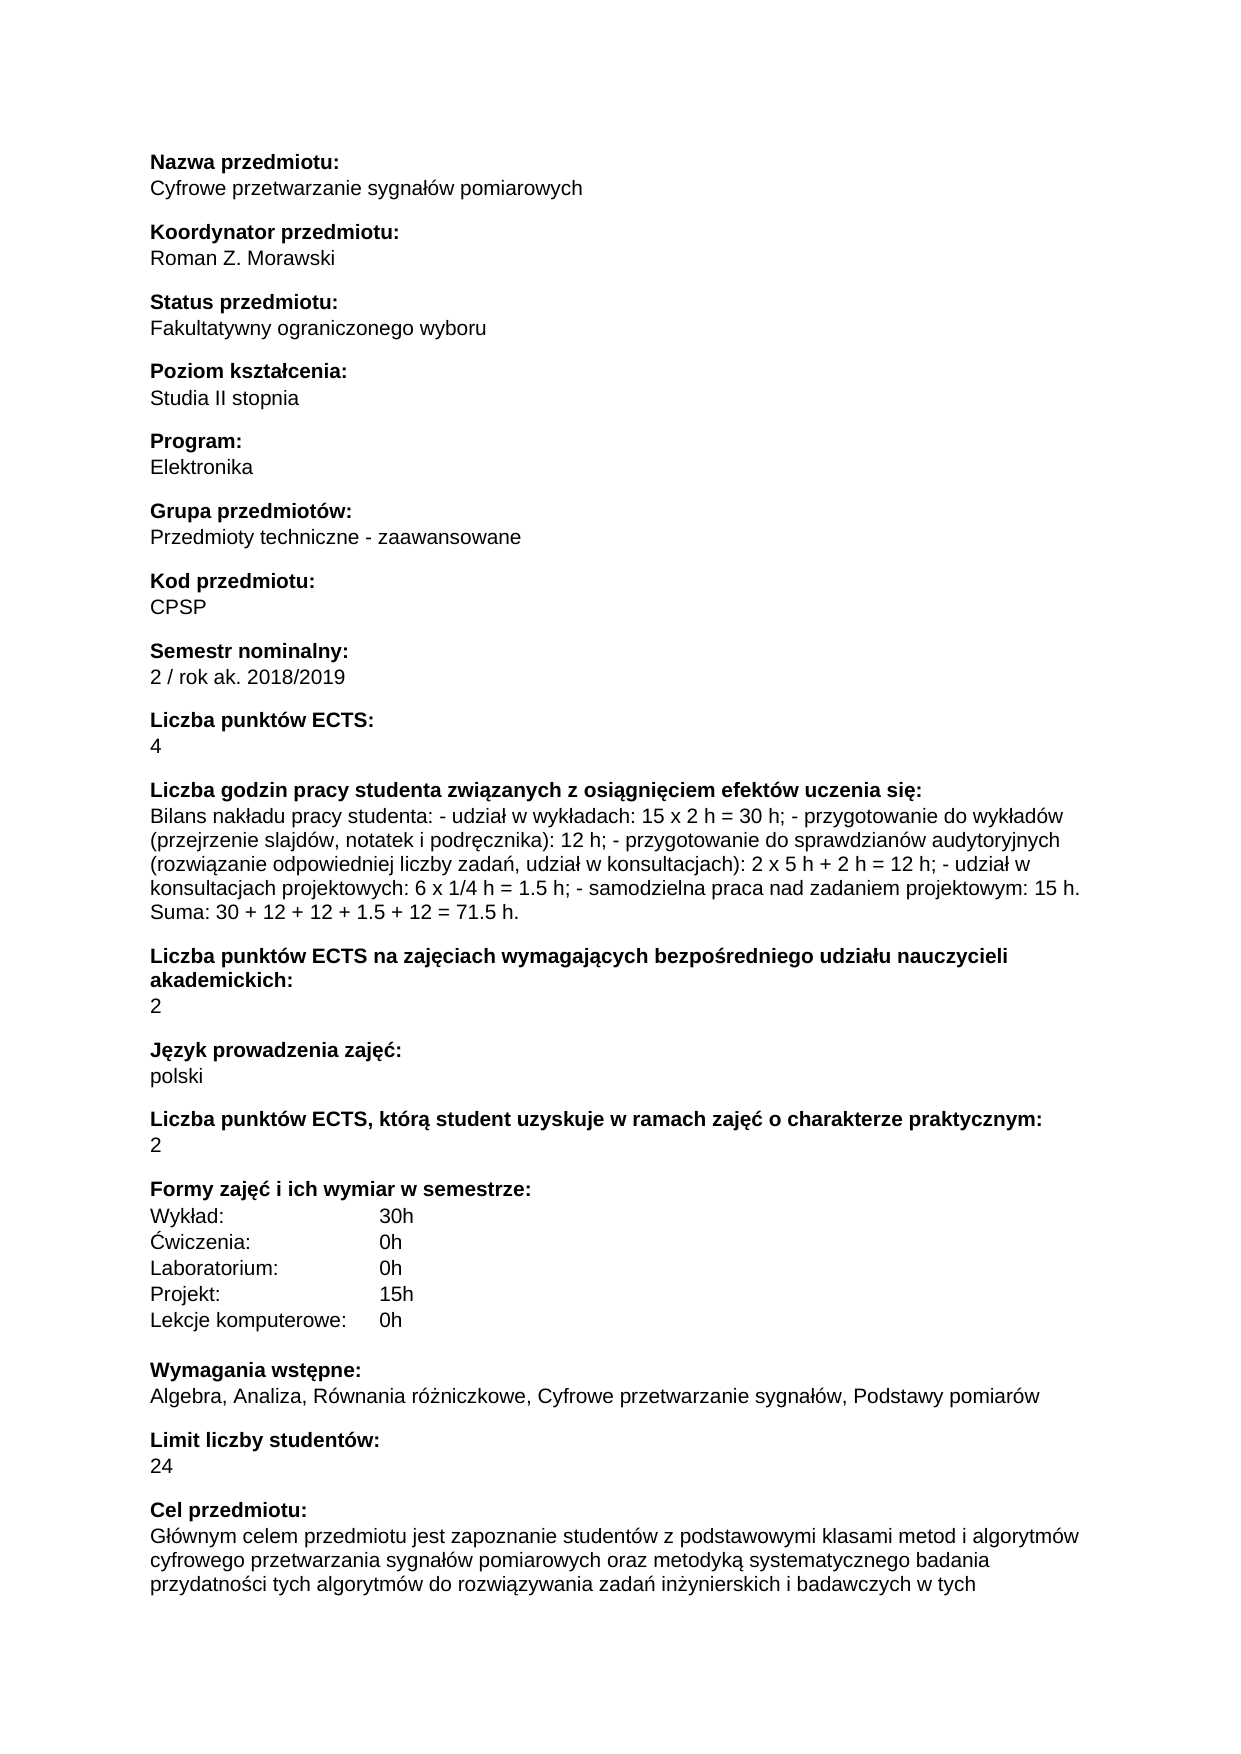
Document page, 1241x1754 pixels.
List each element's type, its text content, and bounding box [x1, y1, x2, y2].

text Status przedmiotu: [150, 289, 1090, 313]
table_header 30h [369, 1204, 597, 1228]
text Studia II stopnia [150, 385, 1090, 409]
text Roman Z. Morawski [150, 246, 1090, 270]
text Limit liczby studentów: [150, 1428, 1090, 1452]
text Cyfrowe przetwarzanie sygnałów pomiarowych [150, 176, 1090, 200]
text Koordynator przedmiotu: [150, 220, 1090, 244]
text Formy zajęć i ich wymiar w semestrze: [150, 1177, 1090, 1201]
text Nazwa przedmiotu: [150, 150, 1090, 174]
text Fakultatywny ograniczonego wyboru [150, 316, 1090, 339]
table_cell Lekcje komputerowe: [140, 1308, 367, 1332]
text 2 [150, 994, 1090, 1018]
table_header Wykład: [140, 1204, 367, 1228]
table_cell 0h [369, 1306, 597, 1332]
text CPSP [150, 595, 1090, 619]
text 4 [150, 734, 1090, 758]
text Kod przedmiotu: [150, 569, 1090, 593]
table_cell Laboratorium: [140, 1256, 367, 1280]
text 2 [150, 1133, 1090, 1157]
table_cell Projekt: [140, 1282, 367, 1306]
text Grupa przedmiotów: [150, 499, 1090, 523]
text Liczba punktów ECTS: [150, 708, 1090, 732]
table_cell 0h [369, 1254, 597, 1280]
text Wymagania wstępne: [150, 1358, 1090, 1382]
text Cel przedmiotu: [150, 1497, 1090, 1521]
text Program: [150, 429, 1090, 453]
text 2 / rok ak. 2018/2019 [150, 664, 1090, 688]
table_cell Ćwiczenia: [140, 1230, 367, 1254]
text Poziom kształcenia: [150, 359, 1090, 383]
text Semestr nominalny: [150, 638, 1090, 662]
text polski [150, 1063, 1090, 1087]
text Liczba punktów ECTS na zajęciach wymagających bezpośredniego udziału nauczycieli akademickich: [150, 944, 1090, 992]
table_cell 15h [369, 1280, 597, 1306]
text Elektronika [150, 455, 1090, 479]
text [150, 1523, 1090, 1595]
text Liczba punktów ECTS, którą student uzyskuje w ramach zajęć o charakterze praktycznym: [150, 1107, 1090, 1131]
text Algebra, Analiza, Równania różniczkowe, Cyfrowe przetwarzanie sygnałów, Podstawy pomiarów [150, 1384, 1090, 1408]
text Język prowadzenia zajęć: [150, 1037, 1090, 1061]
table_cell 0h [369, 1228, 597, 1254]
text Liczba godzin pracy studenta związanych z osiągnięciem efektów uczenia się: [150, 778, 1090, 802]
text Przedmioty techniczne - zaawansowane [150, 525, 1090, 549]
text 24 [150, 1454, 1090, 1478]
text Bilans nakładu pracy studenta: - udział w wykładach: 15 x 2 h = 30 h; - przygotowanie do wykładów (przejrzenie slajdów, notatek i podręcznika): 12 h; - przygotowanie do sprawdzianów audytoryjnych (rozwiązanie odpowiedniej liczby zadań, udział w konsultacjach): 2 x 5 h + 2 h = 12 h; - udział w konsultacjach projektowych: 6 x 1/4 h = 1.5 h; - samodzielna praca nad zadaniem projektowym: 15 h. Suma: 30 + 12 + 12 + 1.5 + 12 = 71.5 h. [150, 804, 1090, 924]
